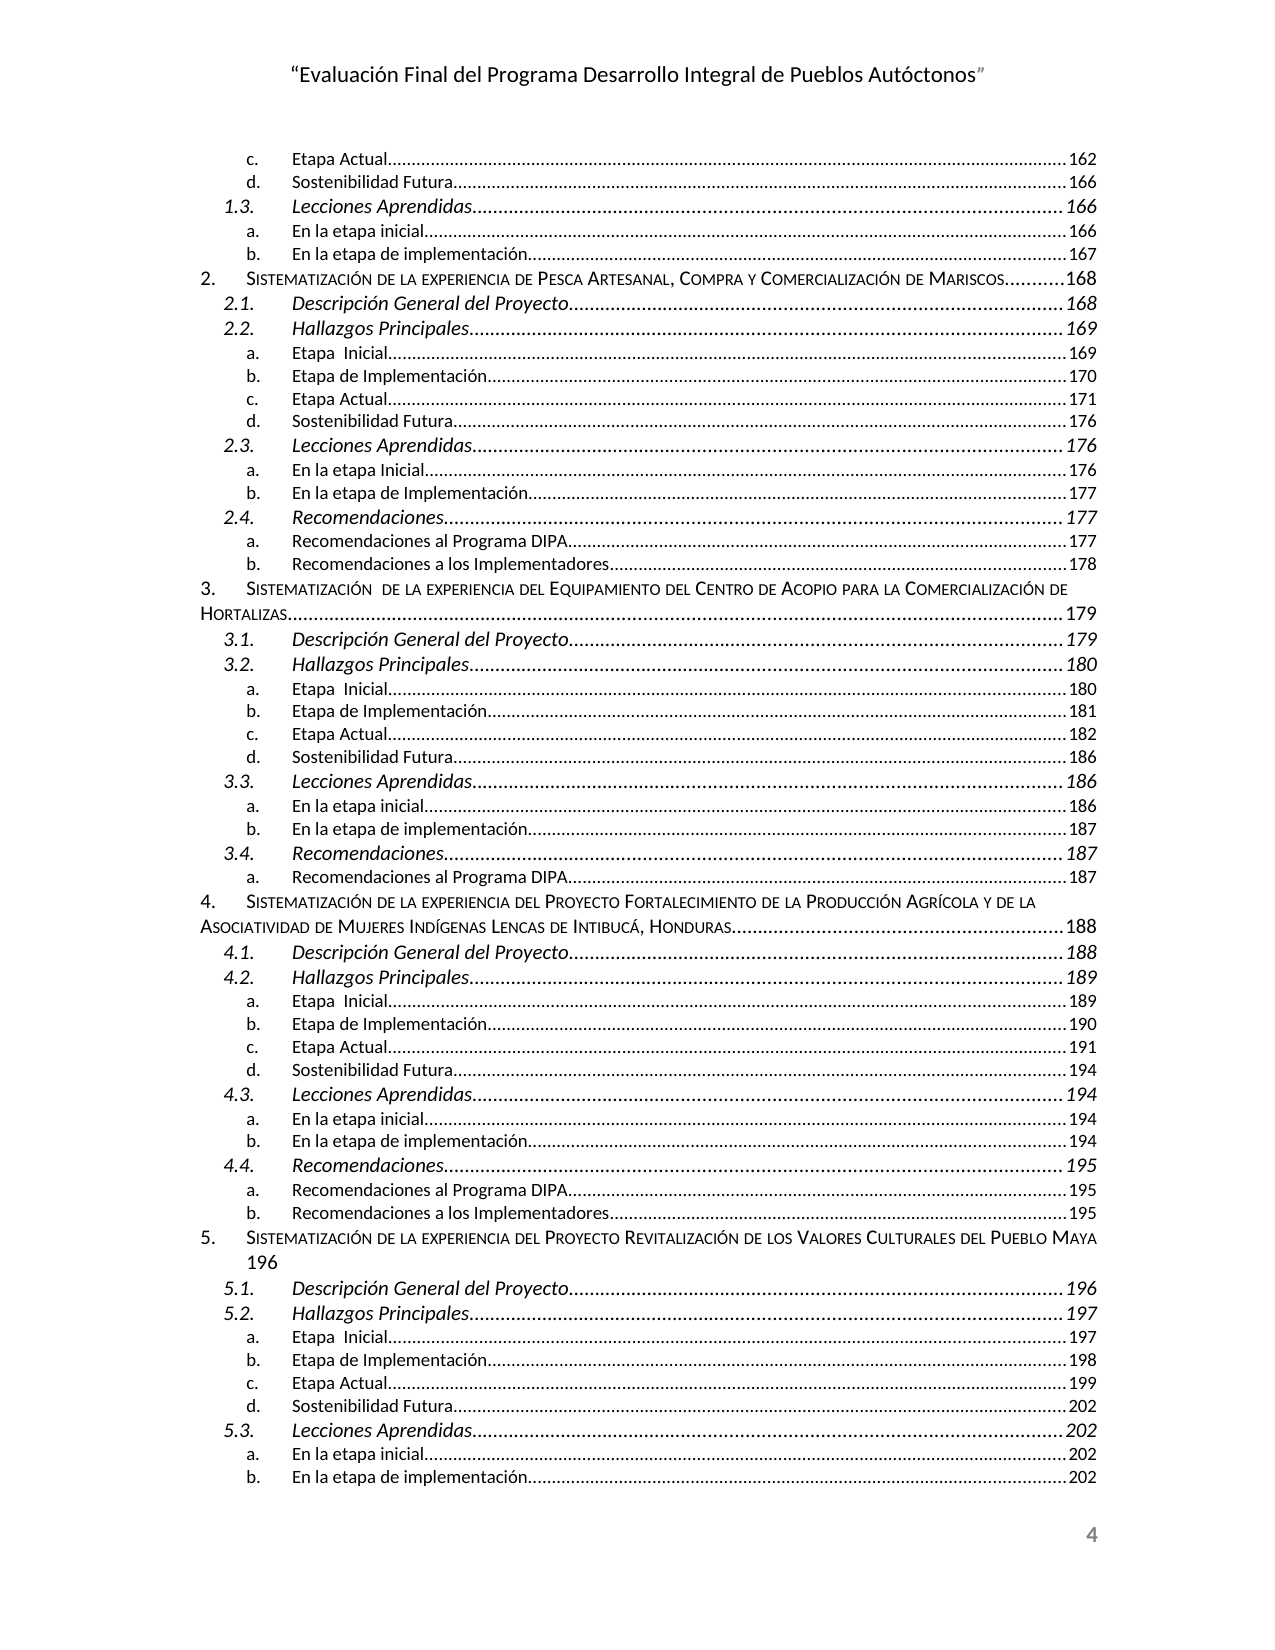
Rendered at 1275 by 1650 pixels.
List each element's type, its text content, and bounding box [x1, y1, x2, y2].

text b. Etapa de Implementación 190 [246, 1013, 1098, 1036]
text c. Etapa Actual 162 [246, 148, 1098, 171]
text 5.2. Hallazgos Principales 197 [223, 1300, 1098, 1326]
text c. Etapa Actual 199 [246, 1371, 1098, 1394]
text b. En la etapa de implementación 187 [246, 817, 1098, 840]
text 5.3. Lecciones Aprendidas 202 [223, 1417, 1098, 1443]
text d. Sostenibilidad Futura 202 [246, 1394, 1098, 1417]
text d. Sostenibilidad Futura 194 [246, 1058, 1098, 1081]
text c. Etapa Actual 182 [246, 723, 1098, 746]
text a. En la etapa inicial 166 [246, 219, 1098, 242]
text c. Etapa Actual 191 [246, 1036, 1098, 1058]
text b. Etapa de Implementación 170 [246, 364, 1098, 387]
text 5.1. Descripción General del Proyecto 196 [223, 1275, 1098, 1300]
text 3.4. Recomendaciones 187 [223, 840, 1098, 865]
text c. Etapa Actual 171 [246, 387, 1098, 410]
text 2.4. Recomendaciones 177 [223, 504, 1098, 529]
text 3.1. Descripción General del Proyecto 179 [223, 626, 1098, 651]
text 2. Sistematización de la experiencia de Pesca Artesanal, Compra y Comercialización de Mariscos 168 [200, 265, 1098, 290]
text a. Etapa Inicial 180 [246, 677, 1098, 700]
text b. Etapa de Implementación 181 [246, 700, 1098, 723]
text 2.1. Descripción General del Proyecto 168 [223, 290, 1098, 316]
text 4.4. Recomendaciones 195 [223, 1153, 1098, 1178]
text a. Recomendaciones al Programa DIPA 177 [246, 529, 1098, 552]
text a. Recomendaciones al Programa DIPA 187 [246, 865, 1098, 888]
text 1.3. Lecciones Aprendidas 166 [223, 193, 1098, 219]
text a. En la etapa inicial 194 [246, 1107, 1098, 1130]
text 4.2. Hallazgos Principales 189 [223, 964, 1098, 990]
text 3.3. Lecciones Aprendidas 186 [223, 768, 1098, 794]
text a. En la etapa inicial 202 [246, 1443, 1098, 1466]
text a. Recomendaciones al Programa DIPA 195 [246, 1178, 1098, 1201]
text 4.1. Descripción General del Proyecto 188 [223, 939, 1098, 964]
text b. En la etapa de Implementación 177 [246, 481, 1098, 504]
text b. Recomendaciones a los Implementadores 195 [246, 1201, 1098, 1224]
text b. En la etapa de implementación 167 [246, 242, 1098, 265]
text 2.2. Hallazgos Principales 169 [223, 316, 1098, 341]
text 3. Sistematización de la experiencia del Equipamiento del Centro de Acopio para la Comercialización de Hortalizas 179 [200, 575, 1098, 626]
text b. En la etapa de implementación 194 [246, 1130, 1098, 1153]
text 4. Sistematización de la experiencia del Proyecto Fortalecimiento de la Producción Agrícola y de la Asociatividad de Mujeres Indígenas Lencas de Intibucá, Honduras 188 [200, 888, 1098, 939]
text b. En la etapa de implementación 202 [246, 1466, 1098, 1488]
text 2.3. Lecciones Aprendidas 176 [223, 433, 1098, 458]
text b. Etapa de Implementación 198 [246, 1348, 1098, 1371]
text a. Etapa Inicial 197 [246, 1326, 1098, 1348]
text d. Sostenibilidad Futura 166 [246, 171, 1098, 193]
text 4.3. Lecciones Aprendidas 194 [223, 1081, 1098, 1107]
text a. Etapa Inicial 169 [246, 341, 1098, 364]
text d. Sostenibilidad Futura 186 [246, 746, 1098, 768]
text b. Recomendaciones a los Implementadores 178 [246, 552, 1098, 575]
text a. En la etapa inicial 186 [246, 794, 1098, 817]
text 3.2. Hallazgos Principales 180 [223, 651, 1098, 677]
text d. Sostenibilidad Futura 176 [246, 410, 1098, 433]
text a. En la etapa Inicial 176 [246, 458, 1098, 481]
text a. Etapa Inicial 189 [246, 990, 1098, 1013]
text 5. Sistematización de la experiencia del Proyecto Revitalización de los Valores Culturales del Pueblo Maya 196 [200, 1224, 1098, 1275]
